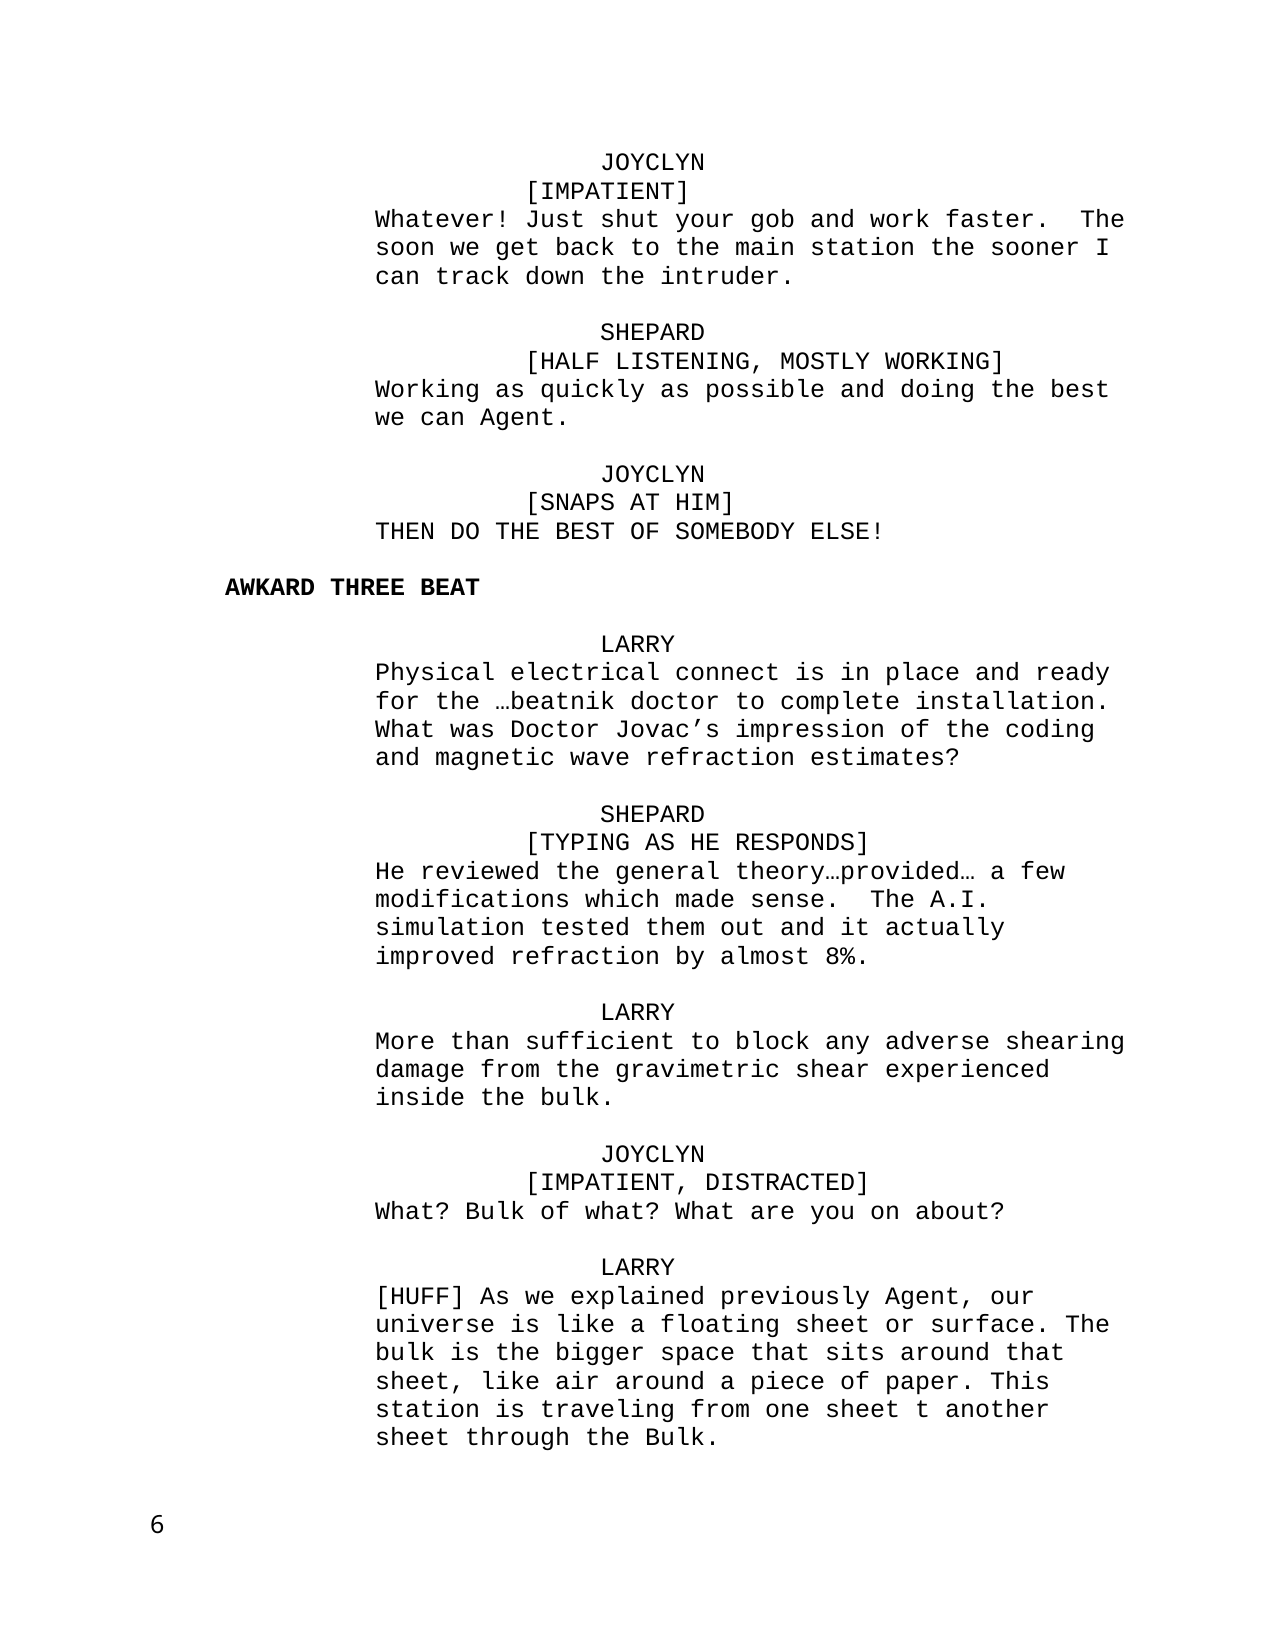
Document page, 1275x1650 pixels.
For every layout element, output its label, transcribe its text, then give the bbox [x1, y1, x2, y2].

text [SNAPS AT HIM] [375, 490, 1125, 518]
text SHEPARD [375, 320, 1125, 348]
text JOYCLYN [375, 1142, 1125, 1170]
text LARRY [375, 1000, 1125, 1028]
text [IMPATIENT, DISTRACTED] [375, 1170, 1125, 1198]
text JOYCLYN [375, 150, 1125, 178]
text LARRY [375, 1255, 1125, 1283]
text Whatever! Just shut your gob and work faster. The soon we get back to the main station the sooner I can track down the intruder. [375, 207, 1125, 292]
text Physical electrical connect is in place and ready for the …beatnik doctor to complete installation. What was Doctor Jovac’s impression of the coding and magnetic wave refraction estimates? [375, 660, 1125, 773]
text SHEPARD [375, 802, 1125, 830]
text He reviewed the general theory…provided… a few modifications which made sense. The A.I. simulation tested them out and it actually improved refraction by almost 8%. [375, 858, 1125, 972]
text [HUFF] As we explained previously Agent, our universe is like a floating sheet or surface. The bulk is the bigger space that sits around that sheet, like air around a piece of paper. This station is traveling from one sheet t another sheet through the Bulk. [375, 1283, 1125, 1453]
text What? Bulk of what? What are you on about? [375, 1198, 1125, 1227]
text [HALF LISTENING, MOSTLY WORKING] [375, 348, 1125, 377]
text Working as quickly as possible and doing the best we can Agent. [375, 377, 1125, 433]
text [IMPATIENT] [375, 178, 1125, 207]
text AWKARD THREE BEAT [150, 575, 1125, 603]
text More than sufficient to block any adverse shearing damage from the gravimetric shear experienced inside the bulk. [375, 1028, 1125, 1113]
text JOYCLYN [375, 462, 1125, 490]
text [TYPING AS HE RESPONDS] [375, 830, 1125, 858]
text LARRY [150, 632, 1125, 660]
text THEN DO THE BEST OF SOMEBODY ELSE! [375, 518, 1125, 547]
